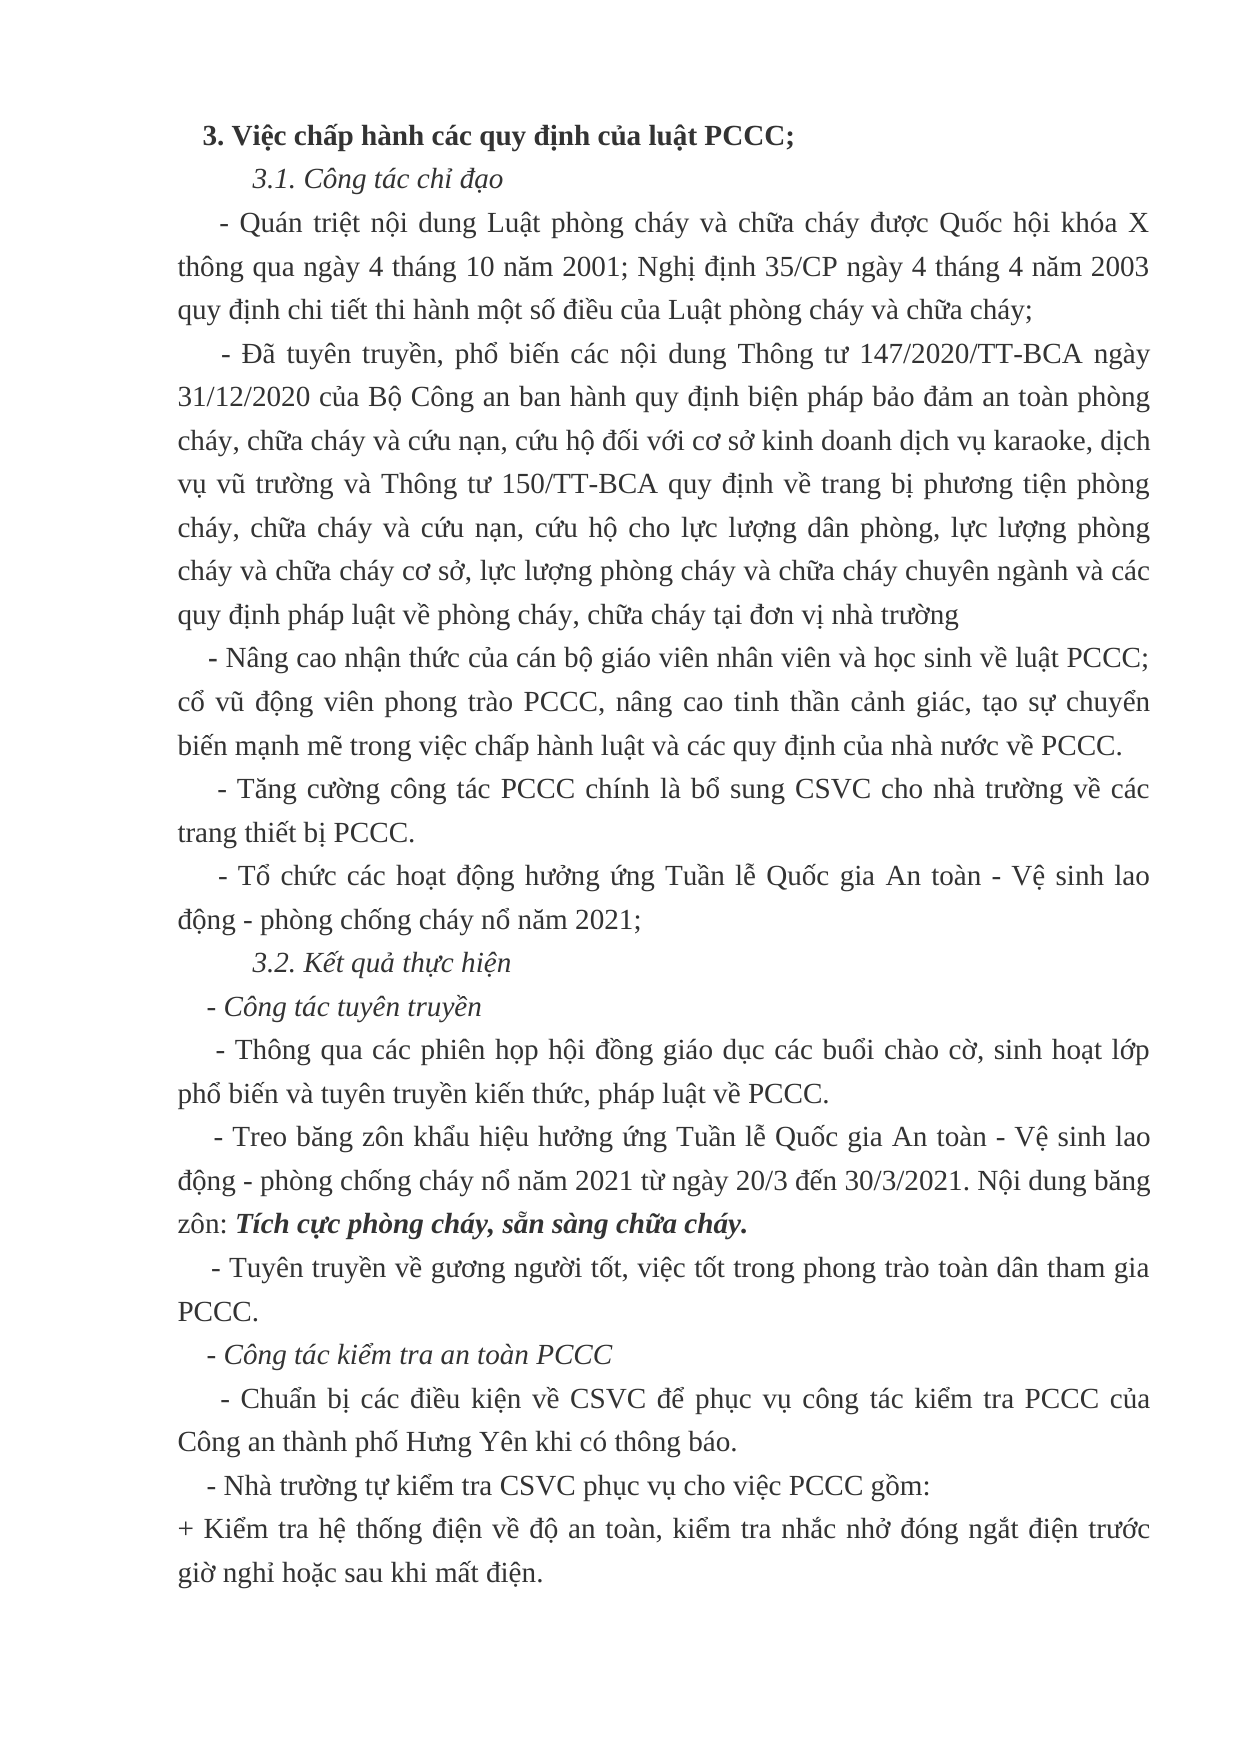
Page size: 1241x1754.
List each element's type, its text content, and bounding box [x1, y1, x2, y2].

text - Chuẩn bị các điều kiện về CSVC để phục vụ công tác kiểm tra PCCC của Công an thành phố Hưng Yên khi có thông báo. [177, 1381, 1152, 1458]
text - Đã tuyên truyền, phổ biến các nội dung Thông tư 147/2020/TT-BCA ngày 31/12/2020 của Bộ Công an ban hành quy định biện pháp bảo đảm an toàn phòng cháy, chữa cháy và cứu nạn, cứu hộ đối với cơ sở kinh doanh dịch vụ karaoke, dịch vụ vũ trường và Thông tư 150/TT-BCA quy định về trang bị phương tiện phòng cháy, chữa cháy và cứu nạn, cứu hộ cho lực lượng dân phòng, lực lượng phòng cháy và chữa cháy cơ sở, lực lượng phòng cháy và chữa cháy chuyên ngành và các quy định pháp luật về phòng cháy, chữa cháy tại đơn vị nhà trường [177, 336, 1152, 631]
text - Tăng cường công tác PCCC chính là bổ sung CSVC cho nhà trường về các trang thiết bị PCCC. [177, 771, 1152, 848]
text 3. Việc chấp hành các quy định của luật PCCC; [177, 118, 1127, 152]
text - Công tác tuyên truyền [177, 989, 1152, 1022]
text - Nhà trường tự kiểm tra CSVC phục vụ cho việc PCCC gồm: [177, 1468, 1152, 1501]
text - Công tác kiểm tra an toàn PCCC [177, 1337, 1152, 1371]
text + Kiểm tra hệ thống điện về độ an toàn, kiểm tra nhắc nhở đóng ngắt điện trước giờ nghỉ hoặc sau khi mất điện. [177, 1511, 1152, 1588]
text ​ 3.1. Công tác chỉ đạo [177, 162, 1152, 195]
text - Nâng cao nhận thức của cán bộ giáo viên nhân viên và học sinh về luật PCCC; cổ vũ động viên phong trào PCCC, nâng cao tinh thần cảnh giác, tạo sự chuyển biến mạnh mẽ trong việc chấp hành luật và các quy định của nhà nước về PCCC. [177, 641, 1152, 761]
text - Quán triệt nội dung Luật phòng cháy và chữa cháy được Quốc hội khóa X thông qua ngày 4 tháng 10 năm 2001; Nghị định 35/CP ngày 4 tháng 4 năm 2003 quy định chi tiết thi hành một số điều của Luật phòng cháy và chữa cháy; [177, 205, 1152, 326]
text - Treo băng zôn khẩu hiệu hưởng ứng Tuần lễ Quốc gia An toàn - Vệ sinh lao động - phòng chống cháy nổ năm 2021 từ ngày 20/3 đến 30/3/2021. Nội dung băng zôn: Tích cực phòng cháy, sẵn sàng chữa cháy. [177, 1119, 1152, 1240]
text 3.2. Kết quả thực hiện [177, 945, 1152, 979]
text - Thông qua các phiên họp hội đồng giáo dục các buổi chào cờ, sinh hoạt lớp phổ biến và tuyên truyền kiến thức, pháp luật về PCCC. [177, 1032, 1152, 1109]
text - Tổ chức các hoạt động hưởng ứng Tuần lễ Quốc gia An toàn - Vệ sinh lao động - phòng chống cháy nổ năm 2021; [177, 858, 1152, 935]
text - Tuyên truyền về gương người tốt, việc tốt trong phong trào toàn dân tham gia PCCC. [177, 1250, 1152, 1327]
